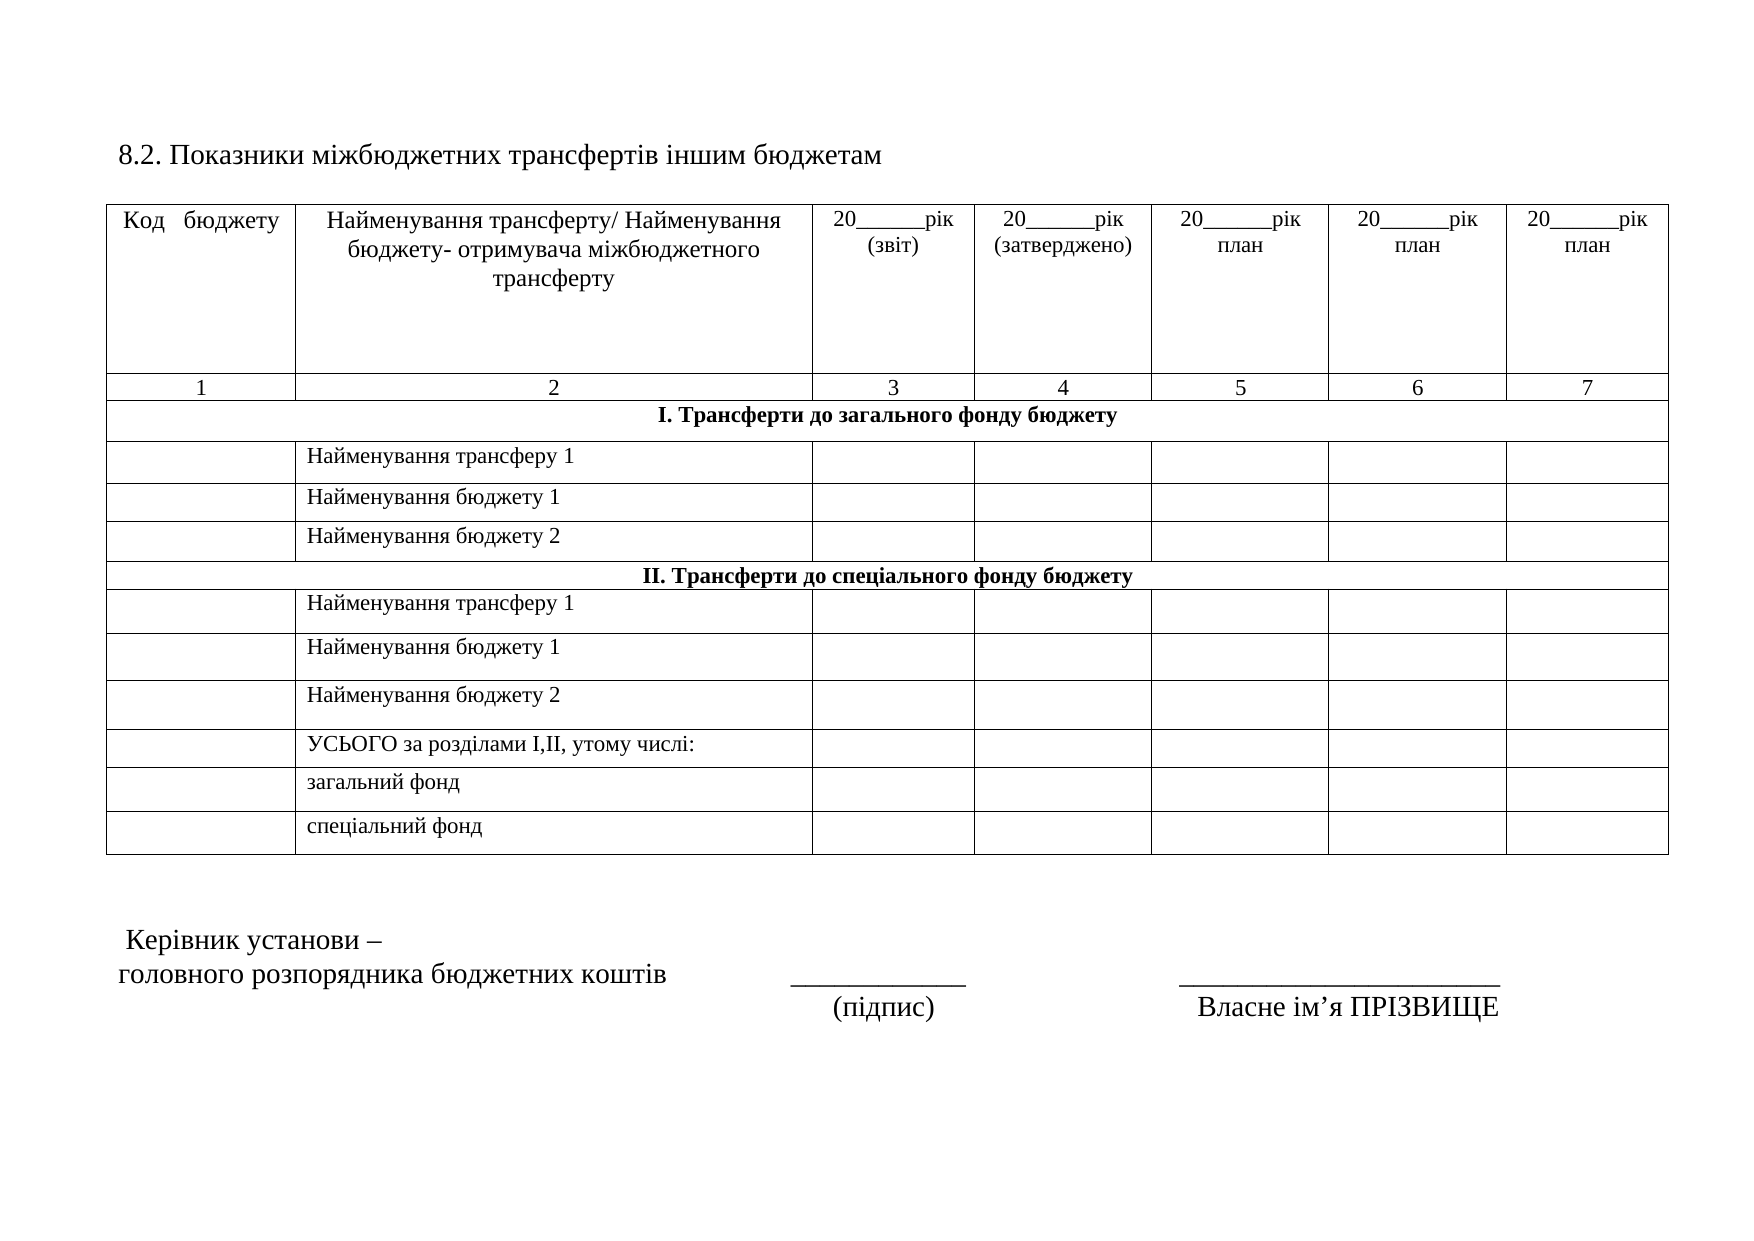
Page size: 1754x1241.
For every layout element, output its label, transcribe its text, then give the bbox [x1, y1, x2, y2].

table_cell [975, 768, 1151, 811]
table_cell [975, 634, 1151, 680]
text 8.2. Показники міжбюджетних трансфертів іншим бюджетам [118, 137, 1665, 171]
table_cell [1152, 522, 1328, 561]
table_cell [813, 730, 974, 767]
table_cell [1152, 634, 1328, 680]
table_cell [1152, 484, 1328, 521]
table_cell [1329, 730, 1506, 767]
table_cell [107, 768, 295, 811]
text (підпис) Власне ім’я ПРІЗВИЩЕ [118, 989, 1665, 1023]
table_cell [975, 590, 1151, 632]
table_cell [1152, 590, 1328, 632]
table_header Код бюджету [107, 205, 295, 373]
table_cell [975, 681, 1151, 729]
table_cell [1329, 442, 1506, 482]
table_cell [1152, 681, 1328, 729]
table_cell 4 [975, 374, 1151, 400]
table_cell [1329, 484, 1506, 521]
table_cell 3 [813, 374, 974, 400]
table_cell [107, 730, 295, 767]
table_cell [107, 442, 295, 482]
table_cell [975, 484, 1151, 521]
table_cell [813, 681, 974, 729]
table_cell [1152, 768, 1328, 811]
table_cell [1507, 522, 1668, 561]
table_cell ІІ. Трансферти до спеціального фонду бюджету [107, 562, 1668, 588]
table_cell 1 [107, 374, 295, 400]
table_cell [1329, 768, 1506, 811]
table_cell [1507, 812, 1668, 854]
table_cell [1329, 812, 1506, 854]
table_cell [1507, 681, 1668, 729]
table_cell [975, 442, 1151, 482]
table_cell 6 [1329, 374, 1506, 400]
table_cell [813, 634, 974, 680]
table_cell І. Трансферти до загального фонду бюджету [107, 401, 1668, 441]
table_cell [1329, 590, 1506, 632]
table_cell [813, 812, 974, 854]
table_header 20______рік (звіт) [813, 205, 974, 373]
table_header 20______рік план [1329, 205, 1506, 373]
table_cell [107, 590, 295, 632]
table_cell [813, 484, 974, 521]
table_cell [1507, 484, 1668, 521]
table_cell [1152, 442, 1328, 482]
table_cell [975, 522, 1151, 561]
table_cell [107, 484, 295, 521]
text Керівник установи – [118, 922, 1665, 956]
text головного розпорядника бюджетних коштів ____________ ______________________ [118, 956, 1665, 989]
table_header 20______рік (затверджено) [975, 205, 1151, 373]
table_cell [1507, 442, 1668, 482]
table_header 20______рік план [1507, 205, 1668, 373]
table_cell 2 [296, 374, 812, 400]
table_cell [1507, 590, 1668, 632]
table_cell [1507, 730, 1668, 767]
table_cell [813, 768, 974, 811]
table_cell Найменування трансферу 1 [296, 442, 812, 482]
table_cell [813, 590, 974, 632]
table_cell 7 [1507, 374, 1668, 400]
table_cell Найменування бюджету 2 [296, 681, 812, 729]
table_cell [107, 812, 295, 854]
table_cell [975, 730, 1151, 767]
table_cell спеціальний фонд [296, 812, 812, 854]
table_cell 5 [1152, 374, 1328, 400]
table_header 20______рік план [1152, 205, 1328, 373]
table_cell [1152, 730, 1328, 767]
table_cell [1507, 768, 1668, 811]
table_cell [107, 681, 295, 729]
table_cell [975, 812, 1151, 854]
table_cell [1329, 681, 1506, 729]
table_cell [1329, 634, 1506, 680]
table_cell [1152, 812, 1328, 854]
table_cell [1329, 522, 1506, 561]
table_cell загальний фонд [296, 768, 812, 811]
table_cell Найменування трансферу 1 [296, 590, 812, 632]
table_cell [107, 522, 295, 561]
table_cell УСЬОГО за розділами І,ІІ, утому числі: [296, 730, 812, 767]
table_cell [813, 442, 974, 482]
table_cell Найменування бюджету 1 [296, 634, 812, 680]
table_header Найменування трансферту/ Найменування бюджету- отримувача міжбюджетного трансферту [296, 205, 812, 373]
table_cell [1507, 634, 1668, 680]
table_cell Найменування бюджету 2 [296, 522, 812, 561]
table_cell Найменування бюджету 1 [296, 484, 812, 521]
table_cell [107, 634, 295, 680]
table_cell [813, 522, 974, 561]
